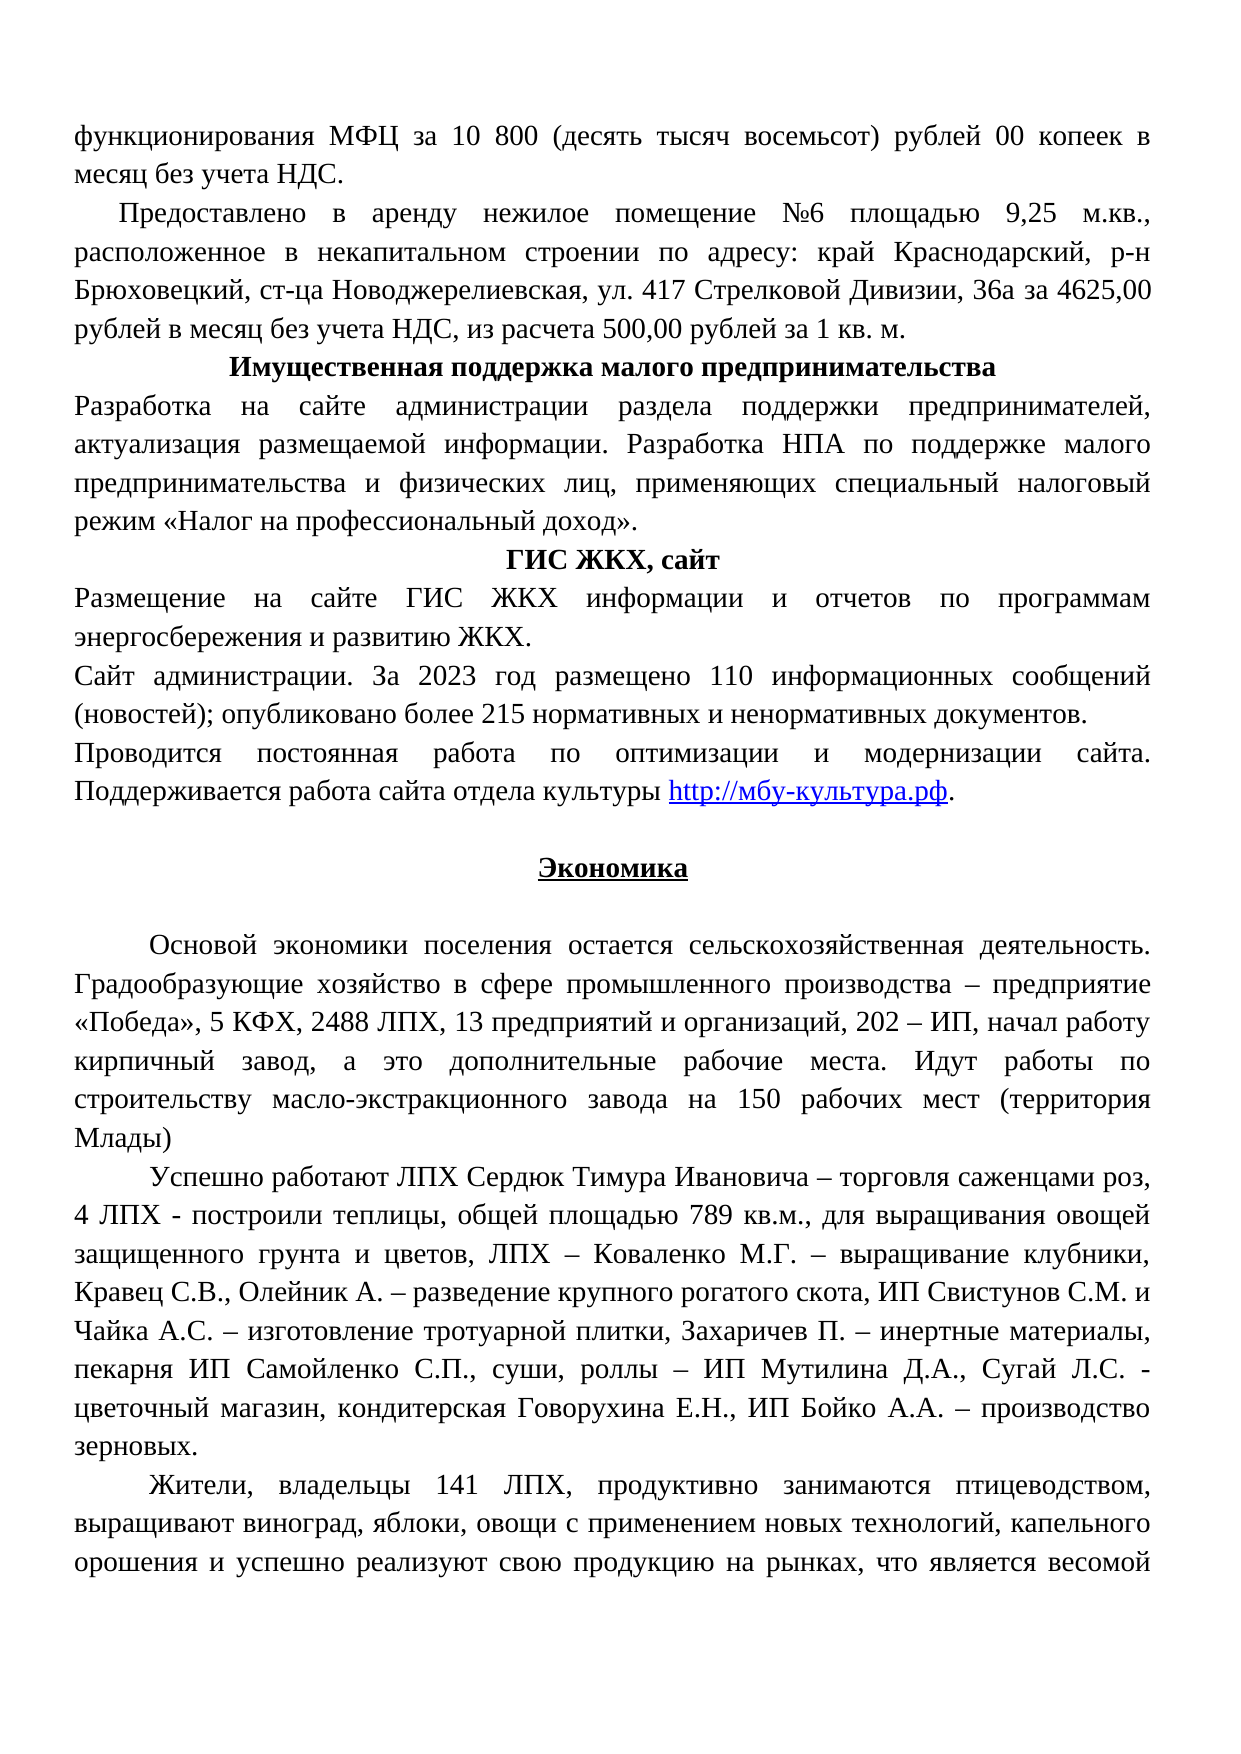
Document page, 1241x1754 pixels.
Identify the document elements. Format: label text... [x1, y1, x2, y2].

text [74, 1467, 1152, 1578]
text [74, 118, 1152, 190]
text Проводится постоянная работа по оптимизации и модернизации сайта. Поддерживается работа сайта отдела культуры http://мбу-культура.рф. [74, 735, 1152, 807]
text Успешно работают ЛПХ Сердюк Тимура Ивановича – торговля саженцами роз, 4 ЛПХ - построили теплицы, общей площадью 789 кв.м., для выращивания овощей защищенного грунта и цветов, ЛПХ – Коваленко М.Г. – выращивание клубники, Кравец С.В., Олейник А. – разведение крупного рогатого скота, ИП Свистунов С.М. и Чайка А.С. – изготовление тротуарной плитки, Захаричев П. – инертные материалы, пекарня ИП Самойленко С.П., суши, роллы – ИП Мутилина Д.А., Сугай Л.С. - цветочный магазин, кондитерская Говорухина Е.Н., ИП Бойко А.А. – производство зерновых. [74, 1159, 1152, 1462]
text Имущественная поддержка малого предпринимательства [74, 349, 1152, 383]
text Размещение на сайте ГИС ЖКХ информации и отчетов по программам энергосбережения и развитию ЖКХ. [74, 581, 1152, 653]
text Основой экономики поселения остается сельскохозяйственная деятельность. Градообразующие хозяйство в сфере промышленного производства – предприятие «Победа», 5 КФХ, 2488 ЛПХ, 13 предприятий и организаций, 202 – ИП, начал работу кирпичный завод, а это дополнительные рабочие места. Идут работы по строительству масло-экстракционного завода на 150 рабочих мест (территория Млады) [74, 927, 1152, 1154]
text Экономика [74, 850, 1152, 884]
text ГИС ЖКХ, сайт [74, 542, 1152, 576]
text Сайт администрации. За 2023 год размещено 110 информационных сообщений (новостей); опубликовано более 215 нормативных и ненормативных документов. [74, 658, 1152, 730]
text Разработка на сайте администрации раздела поддержки предпринимателей, актуализация размещаемой информации. Разработка НПА по поддержке малого предпринимательства и физических лиц, применяющих специальный налоговый режим «Налог на профессиональный доход». [74, 388, 1152, 537]
text Предоставлено в аренду нежилое помещение №6 площадью 9,25 м.кв., расположенное в некапитальном строении по адресу: край Краснодарский, р-н Брюховецкий, ст-ца Новоджерелиевская, ул. 417 Стрелковой Дивизии, 36а за 4625,00 рублей в месяц без учета НДС, из расчета 500,00 рублей за 1 кв. м. [74, 195, 1152, 344]
